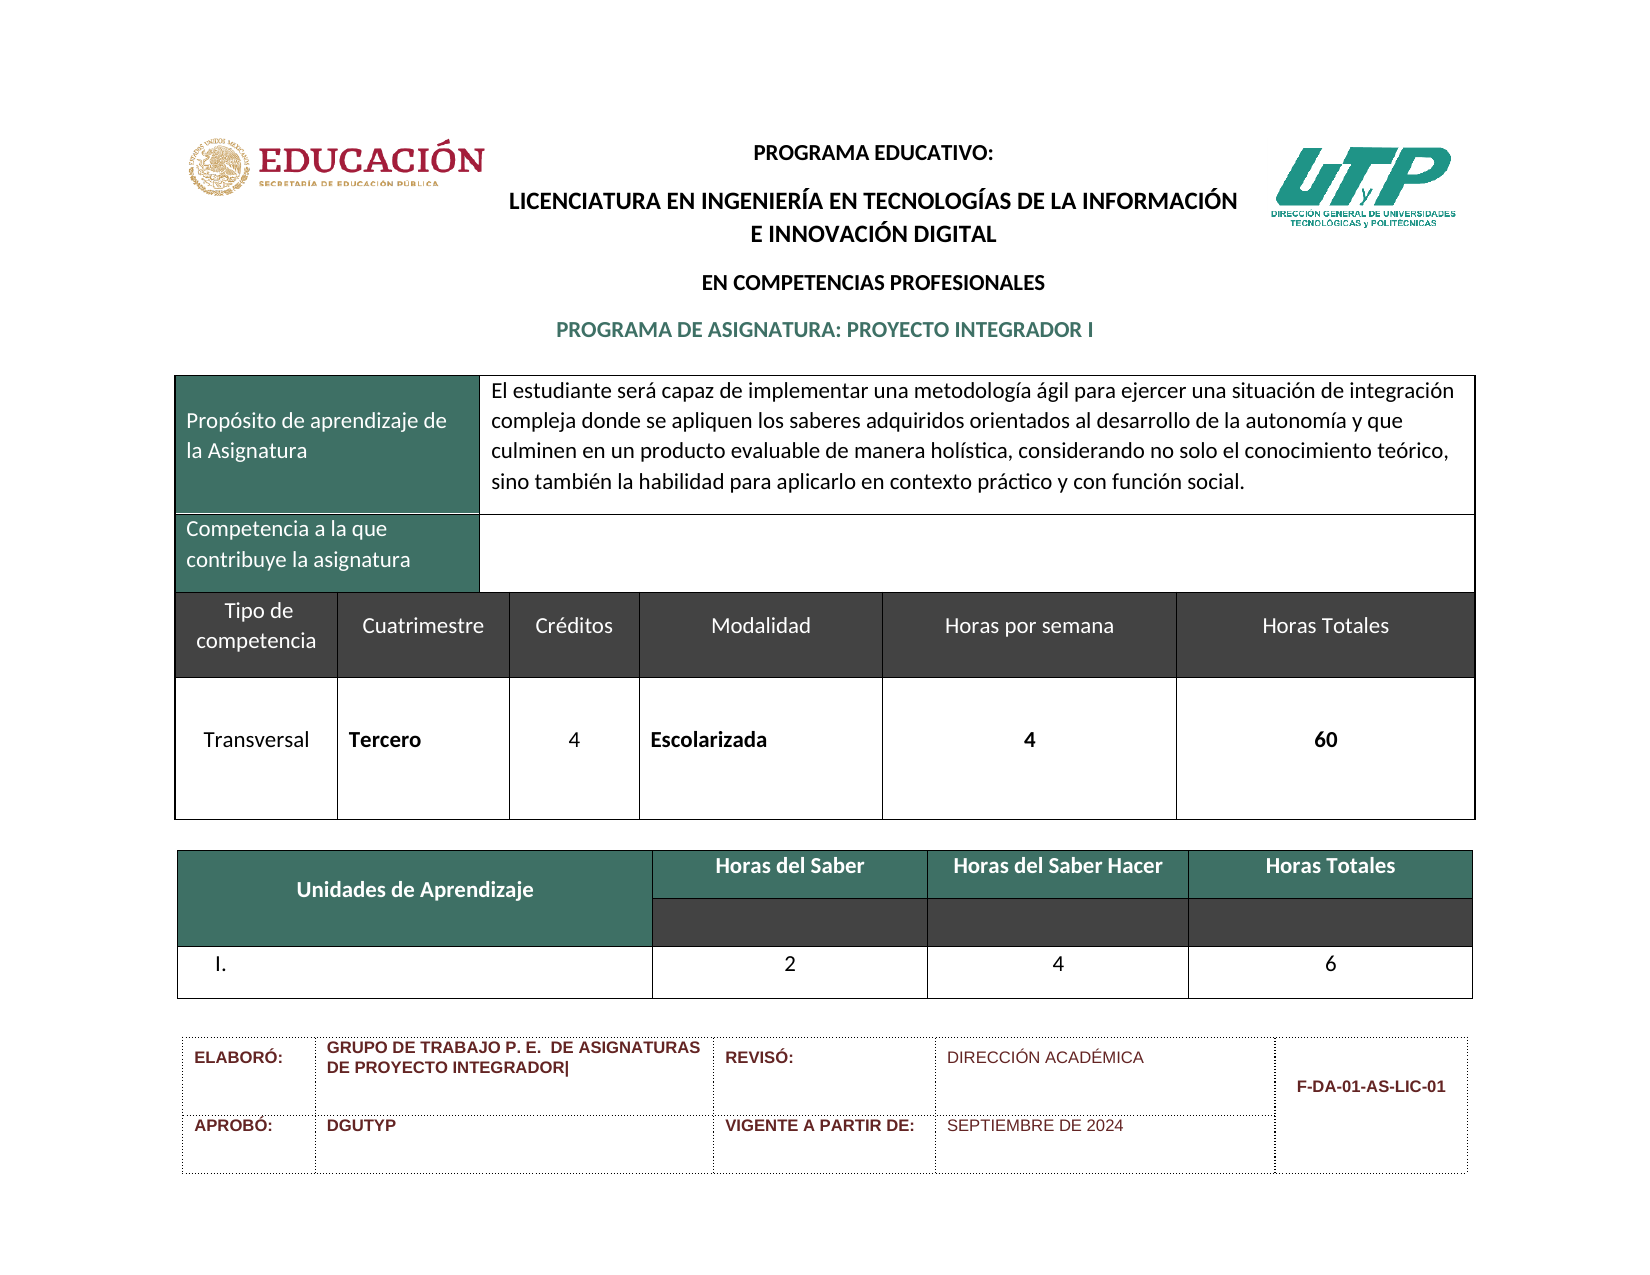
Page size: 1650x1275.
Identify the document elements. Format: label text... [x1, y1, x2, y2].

table_cell 4 [928, 947, 1188, 998]
table_cell [928, 899, 1188, 946]
table_header Propósito de aprendizaje de la Asignatura [176, 376, 479, 513]
table_cell Horas Totales [1177, 593, 1474, 677]
table_header El estudiante será capaz de implementar una metodología ágil para ejercer una situación de integración compleja donde se apliquen los saberes adquiridos orientados al desarrollo de la autonomía y que culminen en un producto evaluable de manera holística, considerando no solo el conocimiento teórico, sino también la habilidad para aplicarlo en contexto práctico y con función social. [480, 376, 1474, 513]
table_cell Escolarizada [640, 678, 882, 819]
table_cell 6 [1189, 947, 1472, 998]
table_header [178, 139, 492, 315]
table_cell 60 [1177, 678, 1474, 819]
table_header Horas Totales [1189, 851, 1472, 898]
table_cell Tipo de competencia [176, 593, 337, 677]
table_header Unidades de Aprendizaje [178, 851, 652, 946]
table_cell [1189, 899, 1472, 946]
table_header Horas del Saber [653, 851, 927, 898]
table_header [1255, 139, 1472, 315]
table_cell Competencia a la que contribuye la asignatura [176, 515, 479, 592]
table_cell Horas por semana [883, 593, 1176, 677]
table_cell 4 [883, 678, 1176, 819]
table_cell Transversal [176, 678, 337, 819]
picture [1267, 138, 1460, 234]
text PROGRAMA DE ASIGNATURA: PROYECTO INTEGRADOR I [177, 315, 1473, 343]
table_cell Modalidad [640, 593, 882, 677]
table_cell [178, 947, 652, 998]
picture [188, 138, 485, 196]
table_header Horas del Saber Hacer [928, 851, 1188, 898]
table_cell 2 [653, 947, 927, 998]
table_cell [653, 899, 927, 946]
table_cell 4 [510, 678, 639, 819]
table_cell Tercero [338, 678, 509, 819]
table_cell Créditos [510, 593, 639, 677]
table_cell Cuatrimestre [338, 593, 509, 677]
table_header PROGRAMA EDUCATIVO: LICENCIATURA EN INGENIERÍA EN TECNOLOGÍAS DE LA INFORMACIÓN E INNOVACIÓN DIGITAL EN COMPETENCIAS PROFESIONALES [492, 139, 1255, 315]
table_cell [480, 515, 1474, 592]
